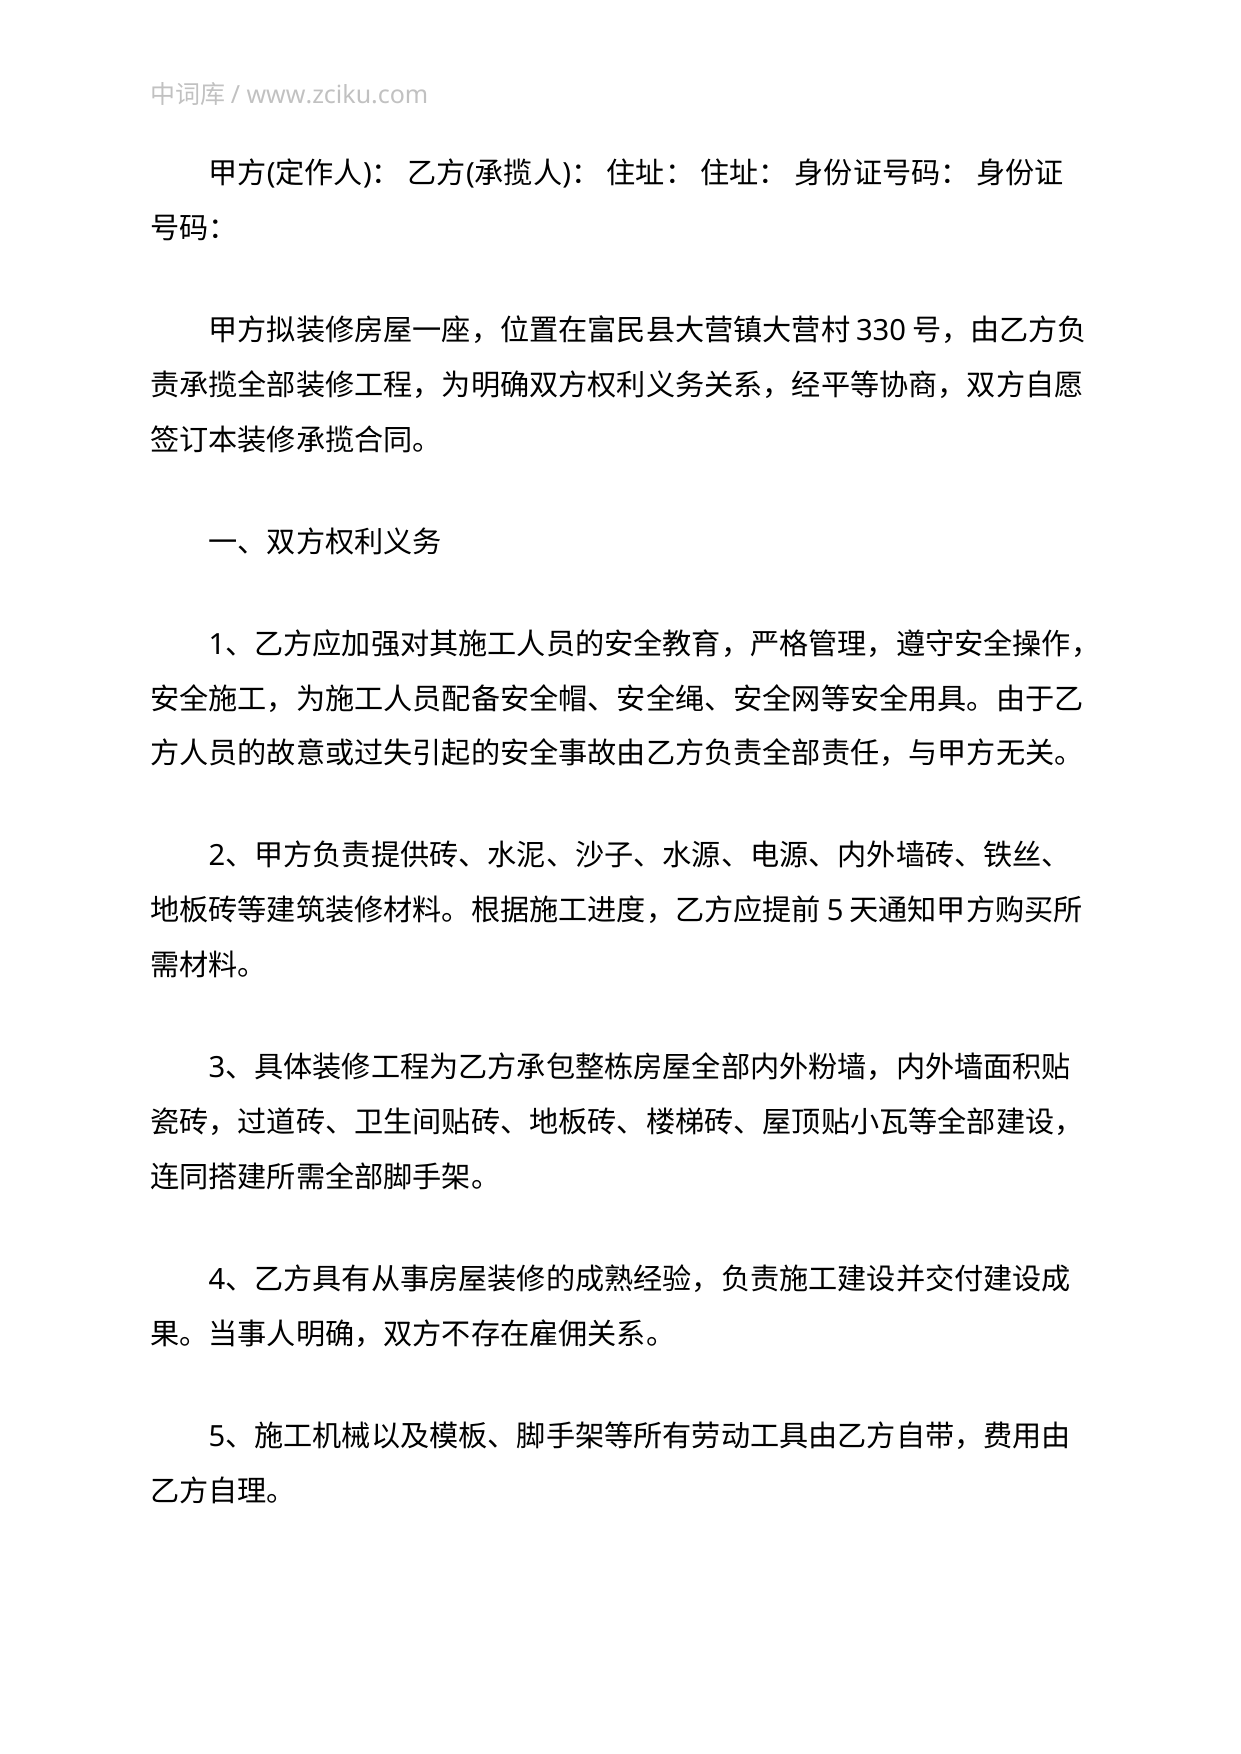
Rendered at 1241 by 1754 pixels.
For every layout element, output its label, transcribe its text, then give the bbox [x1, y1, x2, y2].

text 1、乙方应加强对其施工人员的安全教育，严格管理，遵守安全操作，安全施工，为施工人员配备安全帽、安全绳、安全网等安全用具。由于乙方人员的故意或过失引起的安全事故由乙方负责全部责任，与甲方无关。 [150, 620, 1090, 772]
text 甲方拟装修房屋一座，位置在富民县大营镇大营村330号，由乙方负责承揽全部装修工程，为明确双方权利义务关系，经平等协商，双方自愿签订本装修承揽合同。 [150, 307, 1090, 459]
text 5、施工机械以及模板、脚手架等所有劳动工具由乙方自带，费用由乙方自理。 [150, 1412, 1090, 1509]
text 一、双方权利义务 [150, 518, 1090, 561]
text 甲方(定作人)： 乙方(承揽人)： 住址： 住址： 身份证号码： 身份证号码： [150, 150, 1090, 247]
text 2、甲方负责提供砖、水泥、沙子、水源、电源、内外墙砖、铁丝、地板砖等建筑装修材料。根据施工进度，乙方应提前5天通知甲方购买所需材料。 [150, 832, 1090, 984]
text 4、乙方具有从事房屋装修的成熟经验，负责施工建设并交付建设成果。当事人明确，双方不存在雇佣关系。 [150, 1255, 1090, 1353]
text 3、具体装修工程为乙方承包整栋房屋全部内外粉墙，内外墙面积贴瓷砖，过道砖、卫生间贴砖、地板砖、楼梯砖、屋顶贴小瓦等全部建设，连同搭建所需全部脚手架。 [150, 1044, 1090, 1196]
